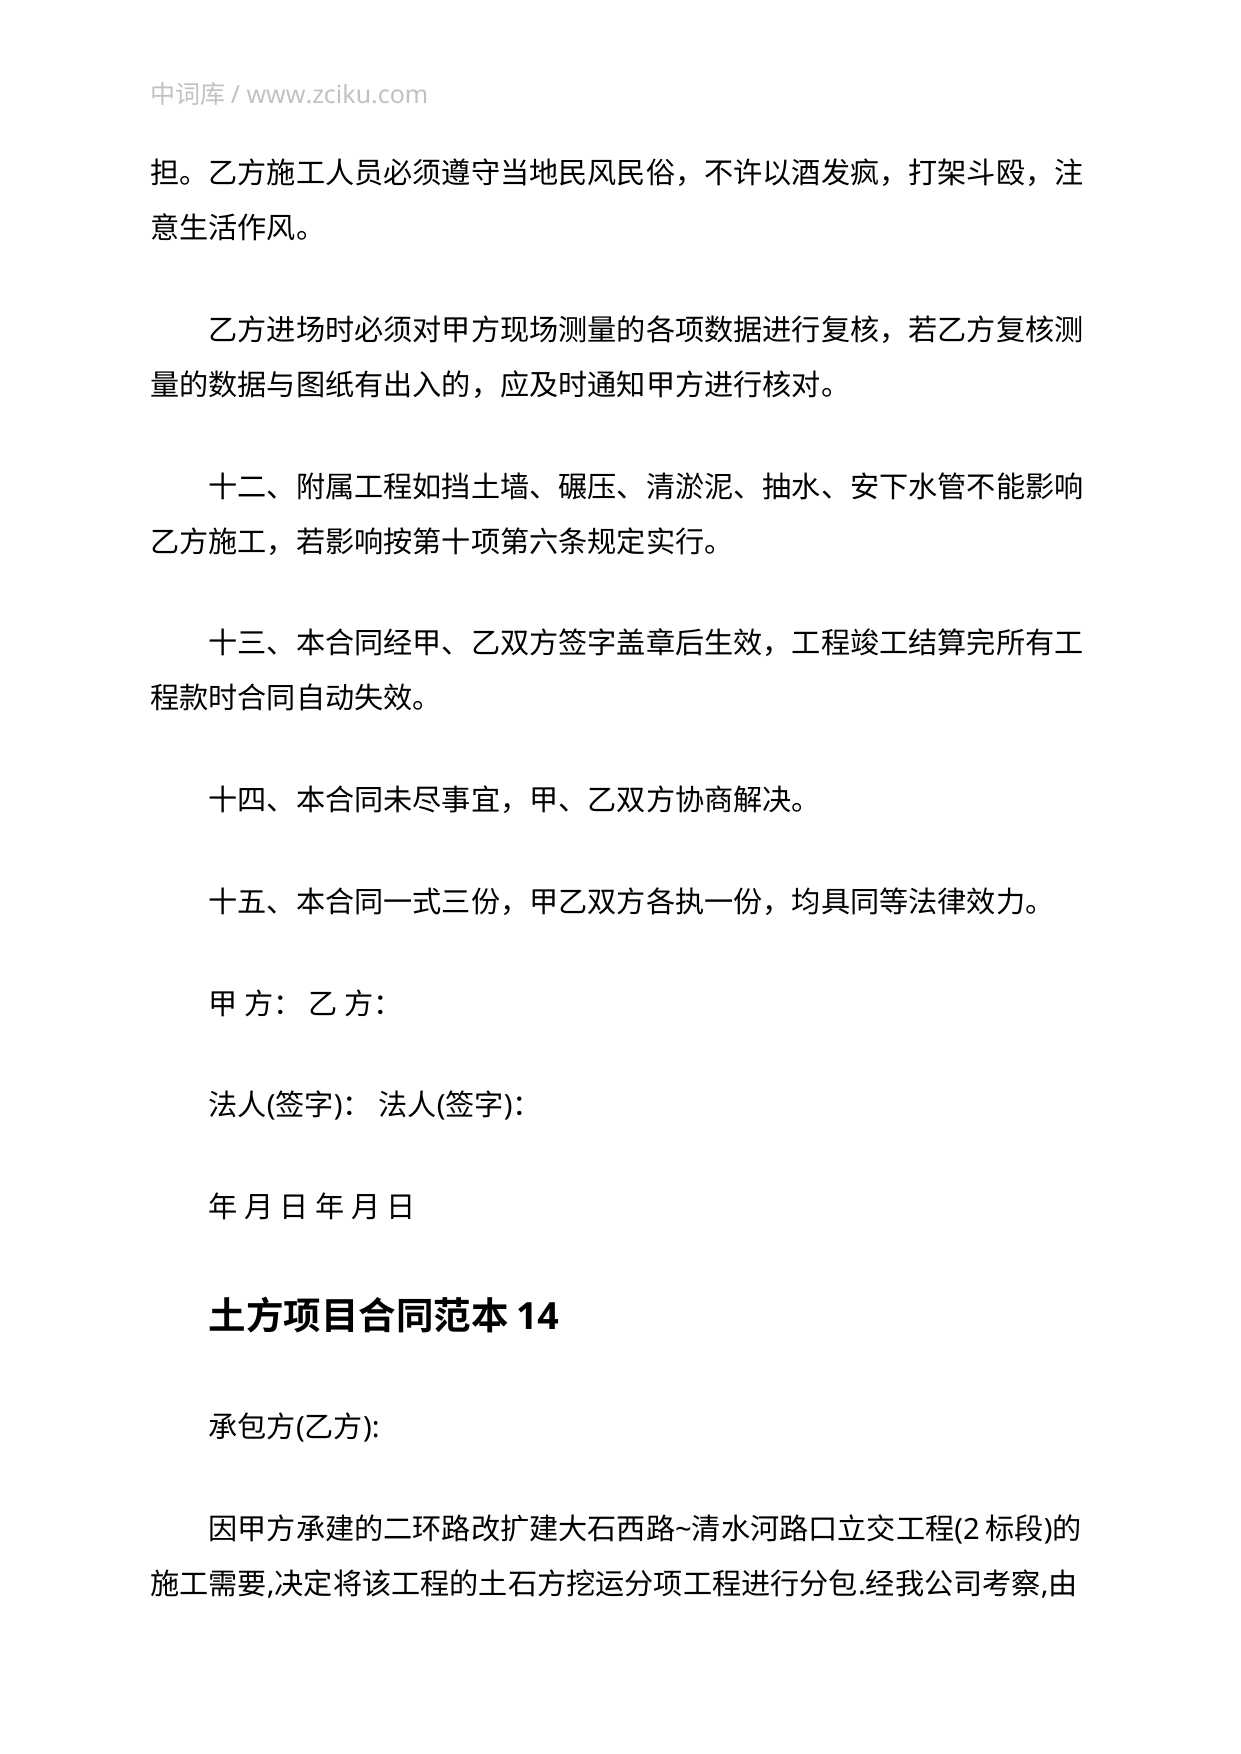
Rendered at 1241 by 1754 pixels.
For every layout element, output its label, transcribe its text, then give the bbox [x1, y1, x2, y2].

text 法人(签字)： 法人(签字)： [150, 1082, 1090, 1124]
text 乙方进场时必须对甲方现场测量的各项数据进行复核，若乙方复核测量的数据与图纸有出入的，应及时通知甲方进行核对。 [150, 307, 1090, 404]
text 年 月 日 年 月 日 [150, 1184, 1090, 1226]
text 十三、本合同经甲、乙双方签字盖章后生效，工程竣工结算完所有工程款时合同自动失效。 [150, 620, 1090, 717]
text 甲 方： 乙 方： [150, 980, 1090, 1022]
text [150, 1505, 1090, 1603]
text 十四、本合同未尽事宜，甲、乙双方协商解决。 [150, 777, 1090, 819]
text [150, 150, 1090, 247]
text 承包方(乙方): [150, 1403, 1090, 1446]
text 十五、本合同一式三份，甲乙双方各执一份，均具同等法律效力。 [150, 878, 1090, 921]
text 十二、附属工程如挡土墙、碾压、清淤泥、抽水、安下水管不能影响乙方施工，若影响按第十项第六条规定实行。 [150, 463, 1090, 561]
text 土方项目合同范本14 [150, 1286, 1090, 1340]
